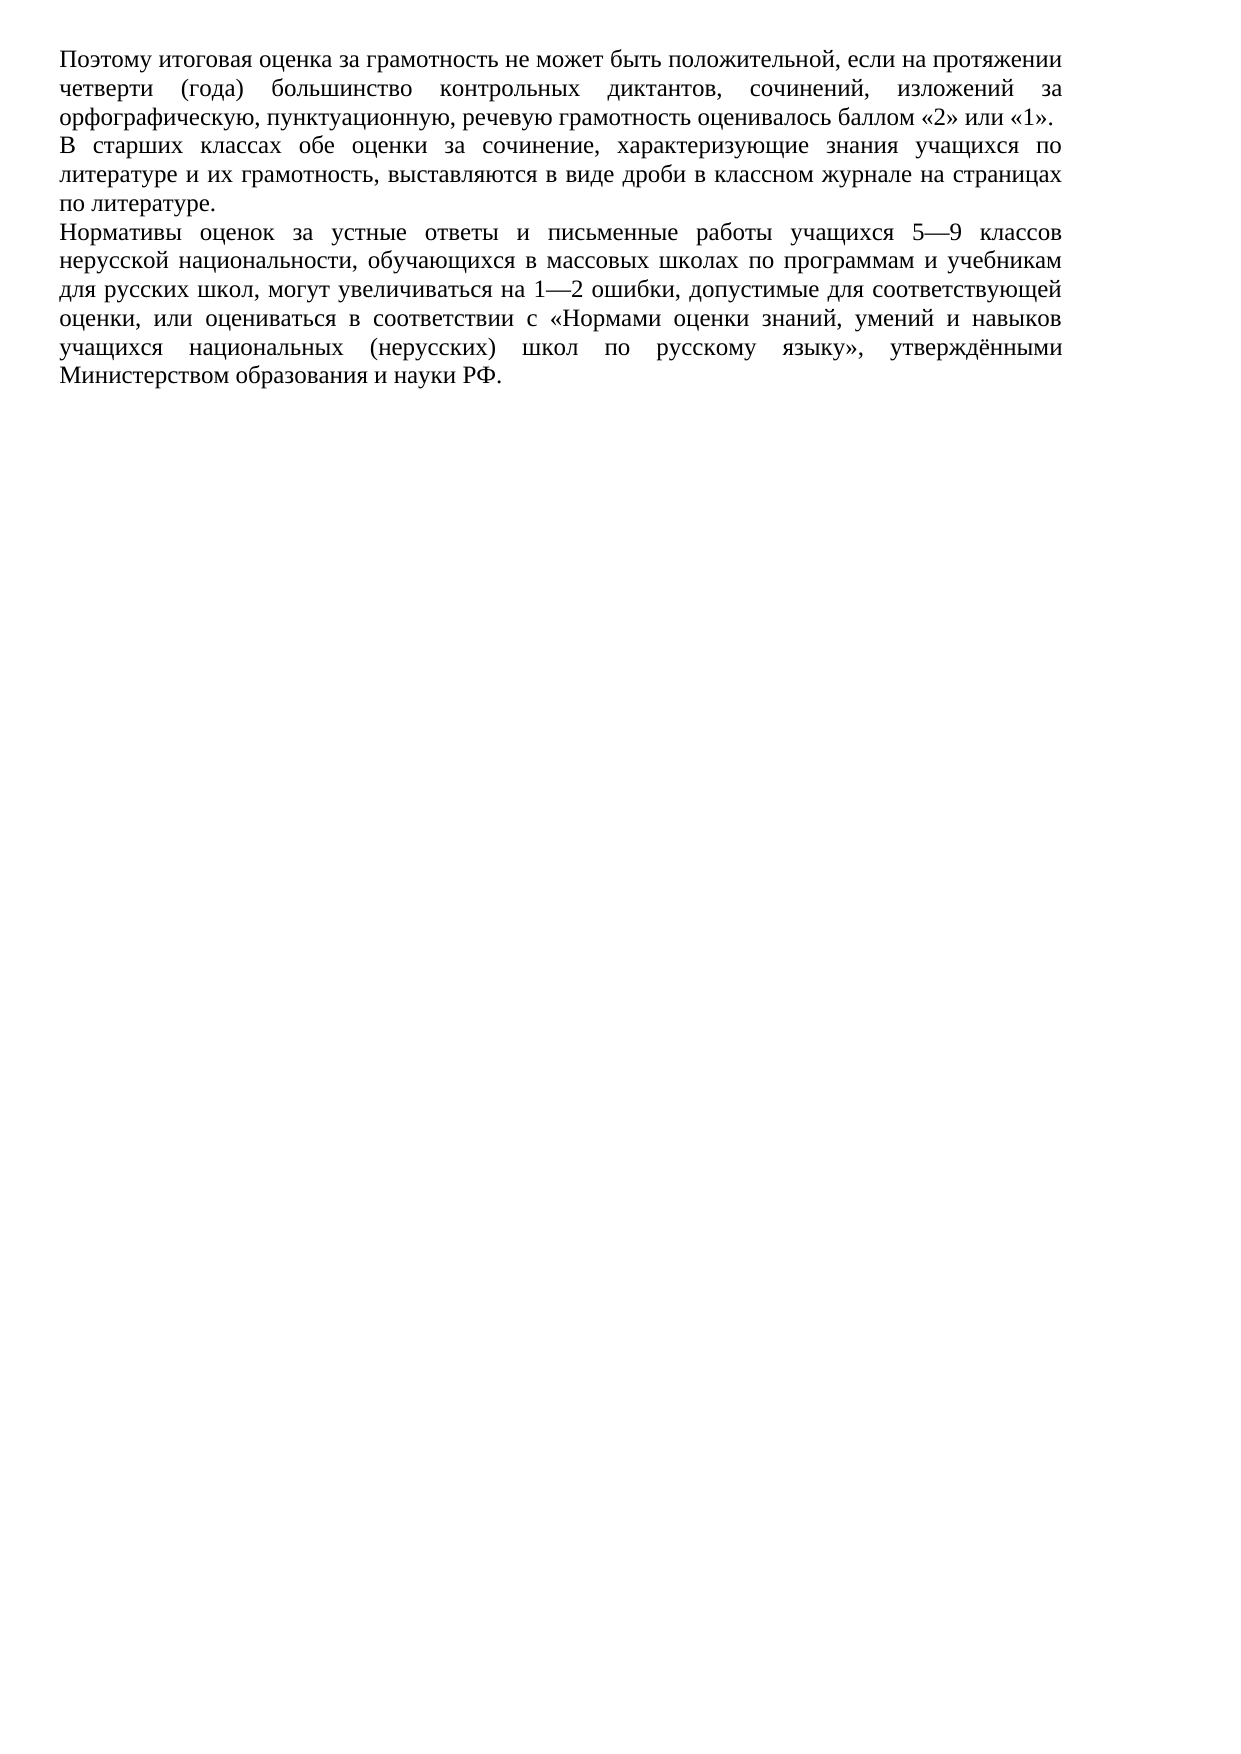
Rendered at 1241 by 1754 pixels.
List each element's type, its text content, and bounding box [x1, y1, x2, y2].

text Поэтому итоговая оценка за грамотность не может быть положительной, если на протяжении четверти (года) большинство контрольных диктантов, сочинений, изложений за орфографическую, пунктуационную, речевую грамотность оценивалось баллом «2» или «1». [59, 44, 1063, 131]
text Нормативы оценок за устные ответы и письменные работы учащихся 5—9 классов нерусской национальности, обучающихся в массовых школах по программам и учебникам для русских школ, могут увеличиваться на 1—2 ошибки, допустимые для соответствующей оценки, или оцениваться в соответствии с «Нормами оценки знаний, умений и навыков учащихся национальных (нерусских) школ по русскому языку», утверждёнными Министерством образования и науки РФ. [59, 217, 1063, 389]
text В старших классах обе оценки за сочинение, характеризующие знания учащихся по литературе и их грамотность, выставляются в виде дроби в классном журнале на страницах по литературе. [59, 131, 1063, 217]
